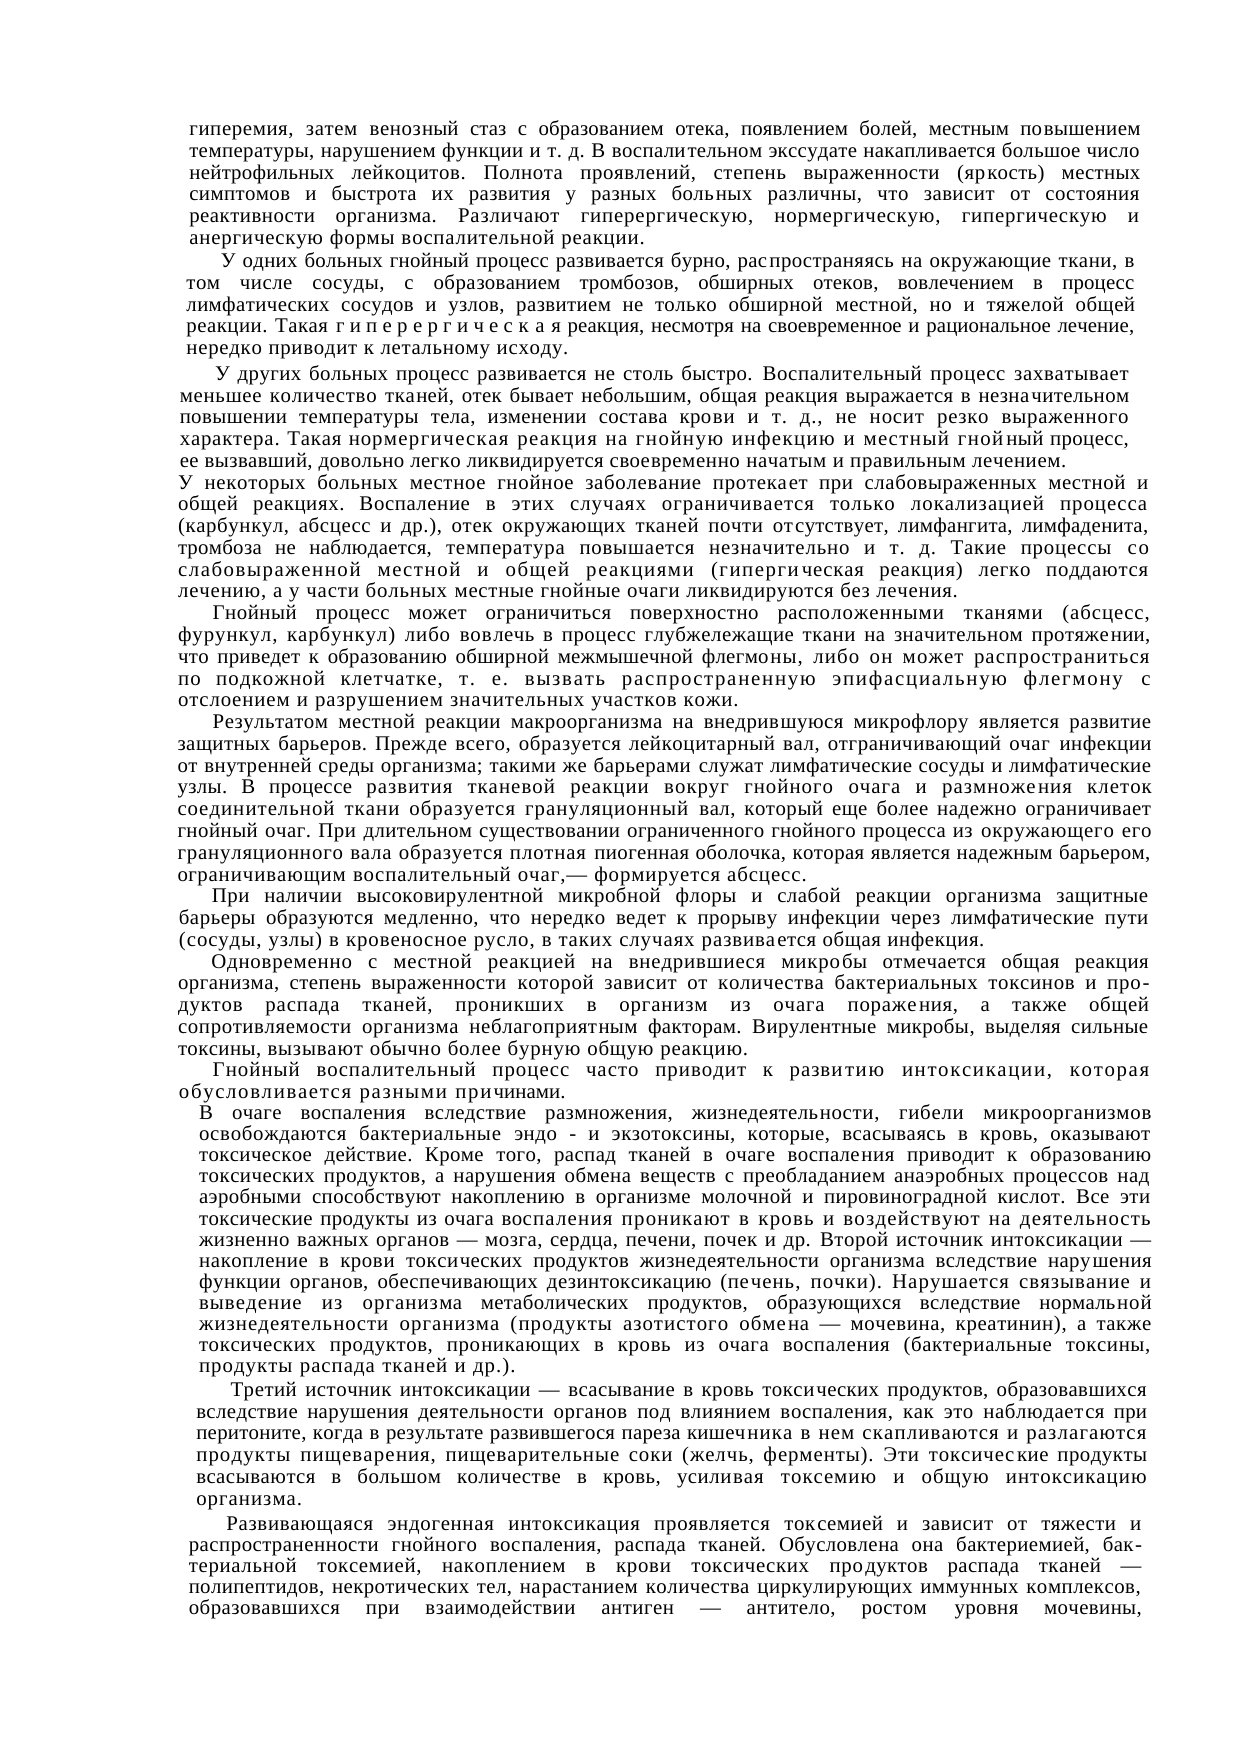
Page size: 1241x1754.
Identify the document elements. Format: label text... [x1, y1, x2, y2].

text В очаге воспаления вследствие размножения, жизнедеятельности, гибели микроорганизмов освобождаются бактериальные эндо - и экзотоксины, которые, всасываясь в кровь, оказывают токсическое действие. Кроме того, распад тканей в очаге воспаления приводит к образованию токсических продуктов, а нарушения обмена веществ с преобладанием анаэробных процессов над аэробными способствуют накоплению в организме молочной и пировиноградной кислот. Все эти токсические продукты из очага воспаления проникают в кровь и воздействуют на деятельность жизненно важных органов — мозга, сердца, печени, почек и др. Второй источник интоксикации — накопление в крови токсических продуктов жизнедеятельности организма вследствие нарушения функции органов, обеспечивающих дезинтоксикацию (печень, почки). Нарушается связывание и выведение из организма метаболических продуктов, образующихся вследствие нормальной жизнедеятельности организма (продукты азотистого обмена — мочевина, креатинин), а также токсических продуктов, проникающих в кровь из очага воспаления (бактериальные токсины, продукты распада тканей и др.). [199, 1103, 1152, 1377]
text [189, 118, 1140, 249]
text Гнойный воспалительный процесс часто приводит к развитию интоксикации, которая обусловливается разными причинами. [179, 1059, 1149, 1103]
text У других больных процесс развивается не столь быстро. Воспалительный процесс захватывает меньшее количество тканей, отек бывает небольшим, общая реакция выражается в незначительном повышении температуры тела, изменении состава крови и т. д., не носит резко выраженного характера. Такая нормергическая реакция на гнойную инфекцию и местный гнойный процесс, ее вызвавший, довольно легко ликвидируется своевременно начатым и правильным лечением. [179, 363, 1129, 472]
text У некоторых больных местное гнойное заболевание протекает при слабовыраженных местной и общей реакциях. Воспаление в этих случаях ограничивается только локализацией процесса (карбункул, абсцесс и др.), отек окружающих тканей почти отсутствует, лимфангита, лимфаденита, тромбоза не наблюдается, температура повышается незначительно и т. д. Такие процессы со слабовыраженной местной и общей реакциями (гипергическая реакция) легко поддаются лечению, а у части больных местные гнойные очаги ликвидируются без лечения. [178, 472, 1149, 602]
text У одних больных гнойный процесс развивается бурно, распространяясь на окружающие ткани, в том числе сосуды, с образованием тромбозов, обширных отеков, вовлечением в процесс лимфатических сосудов и узлов, развитием не только обширной местной, но и тяжелой общей реакции. Такая гиперергическ а я реакция, несмотря на своевременное и рациональное лечение, нередко приводит к летальному исходу. [186, 250, 1135, 359]
text Гнойный процесс может ограничиться поверхностно расположенными тканями (абсцесс, фурункул, карбункул) либо вовлечь в процесс глубжележащие ткани на значительном протяжении, что приведет к образованию обширной межмышечной флегмоны, либо он может распространиться по подкожной клетчатке, т. е. вызвать распространенную эпифасциальную флегмону с отслоением и разрушением значительных участков кожи. [178, 602, 1150, 711]
text Одновременно с местной реакцией на внедрившиеся микробы отмечается общая реакция организма, степень выраженности которой зависит от количества бактериальных токсинов и продуктов распада тканей, проникших в организм из очага поражения, а также общей сопротивляемости организма неблагоприятным факторам. Вирулентные микробы, выделяя сильные токсины, вызывают обычно более бурную общую реакцию. [178, 951, 1149, 1059]
text Третий источник интоксикации — всасывание в кровь токсических продуктов, образовавшихся вследствие нарушения деятельности органов под влиянием воспаления, как это наблюдается при перитоните, когда в результате развившегося пареза кишечника в нем скапливаются и разлагаются продукты пищеварения, пищеварительные соки (желчь, ферменты). Эти токсические продукты всасываются в большом количестве в кровь, усиливая токсемию и общую интоксикацию организма. [196, 1379, 1147, 1509]
text Результатом местной реакции макроорганизма на внедрившуюся микрофлору является развитие защитных барьеров. Прежде всего, образуется лейкоцитарный вал, отграничивающий очаг инфекции от внутренней среды организма; такими же барьерами служат лимфатические сосуды и лимфатические узлы. В процессе развития тканевой реакции вокруг гнойного очага и размножения клеток соединительной ткани образуется грануляционный вал, который еще более надежно ограничивает гнойный очаг. При длительном существовании ограниченного гнойного процесса из окружающего его грануляционного вала образуется плотная пиогенная оболочка, которая является надежным барьером, ограничивающим воспалительный очаг,— формируется абсцесс. [177, 711, 1152, 885]
text При наличии высоковирулентной микробной флоры и слабой реакции организма защитные барьеры образуются медленно, что нередко ведет к прорыву инфекции через лимфатические пути (сосуды, узлы) в кровеносное русло, в таких случаях развивается общая инфекция. [179, 885, 1150, 951]
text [188, 1513, 1142, 1618]
